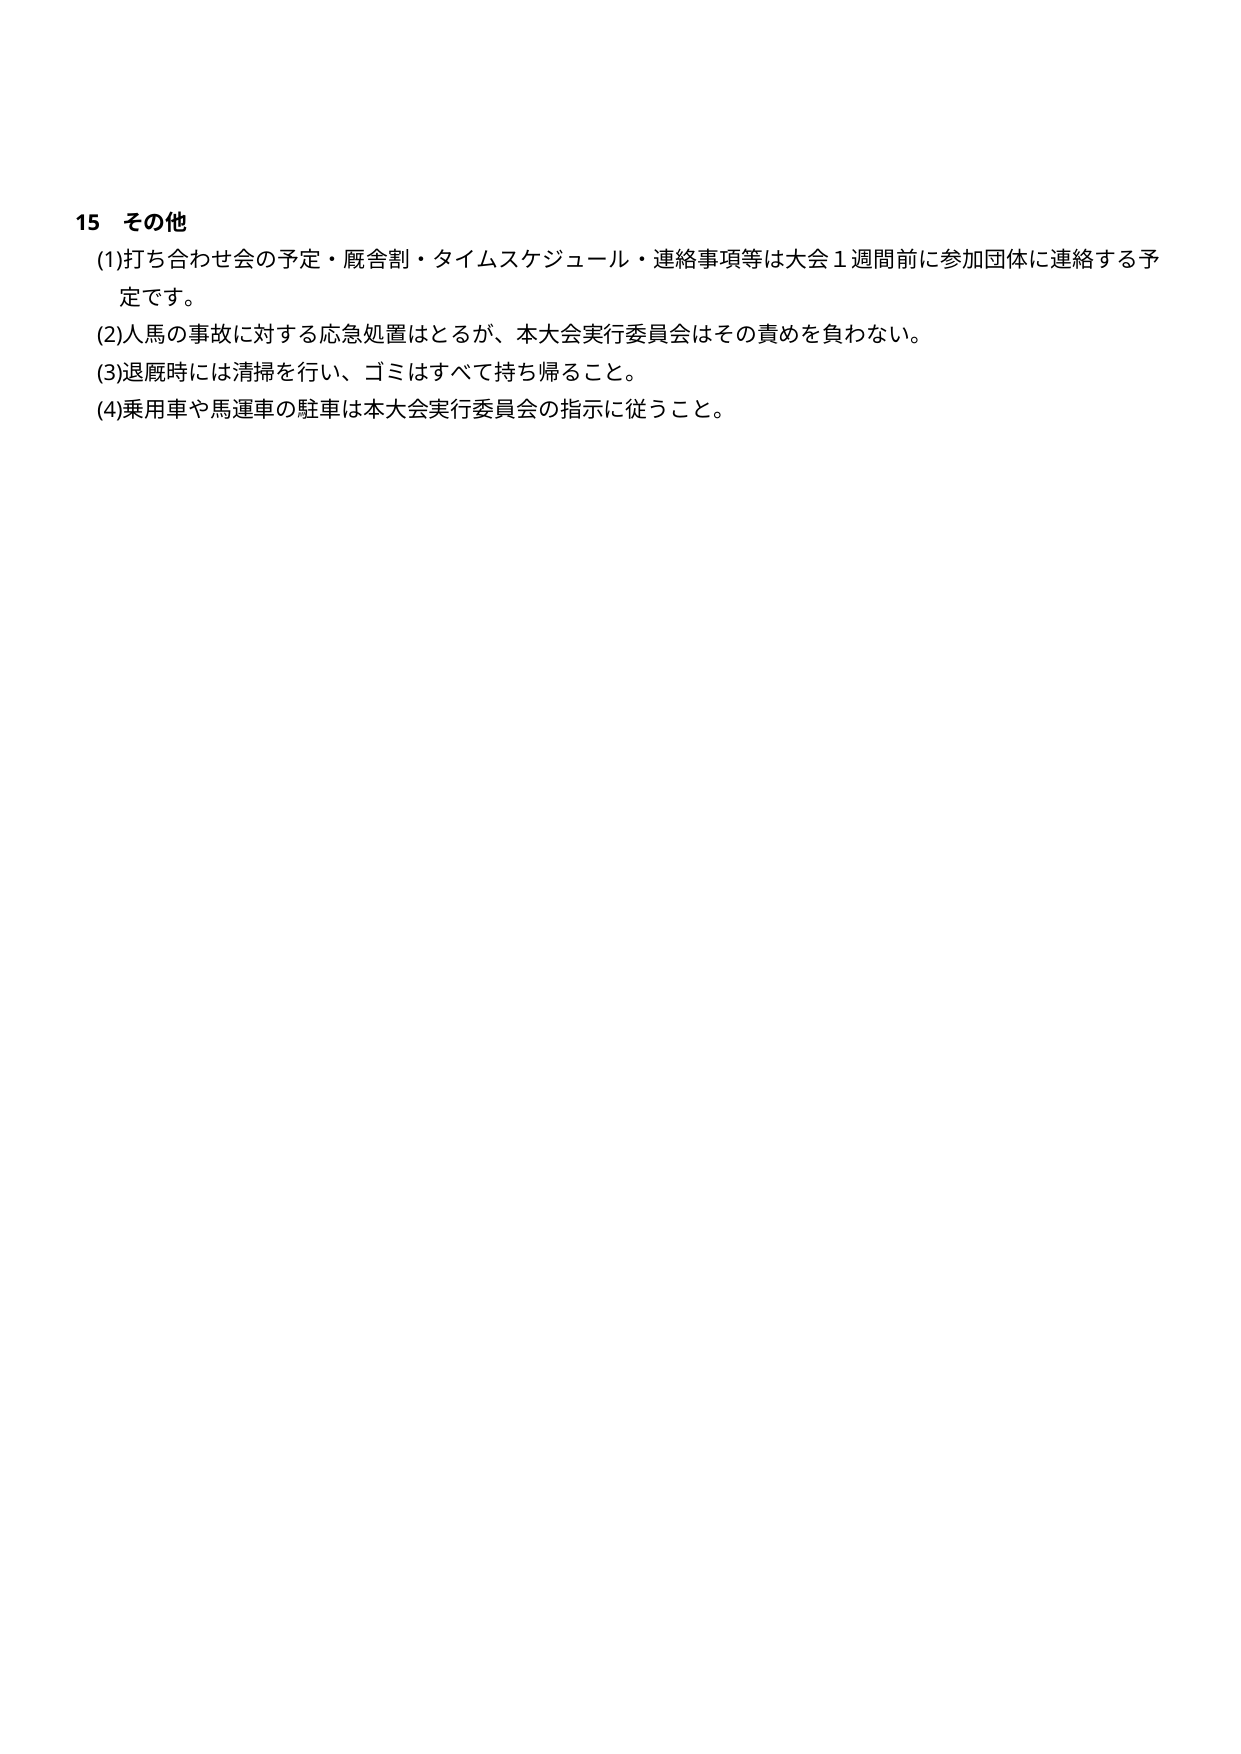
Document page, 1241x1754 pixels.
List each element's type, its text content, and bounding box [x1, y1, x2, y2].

text (2)人馬の事故に対する応急処置はとるが、本大会実行委員会はその責めを負わない。 [75, 314, 1165, 352]
text (3)退厩時には清掃を行い、ゴミはすべて持ち帰ること。 [75, 352, 1165, 389]
text 15 その他 [75, 202, 1165, 239]
text (1)打ち合わせ会の予定・厩舎割・タイムスケジュール・連絡事項等は大会１週間前に参加団体に連絡する予定です。 [75, 239, 1165, 314]
text (4)乗用車や馬運車の駐車は本大会実行委員会の指示に従うこと。 [75, 389, 1165, 427]
